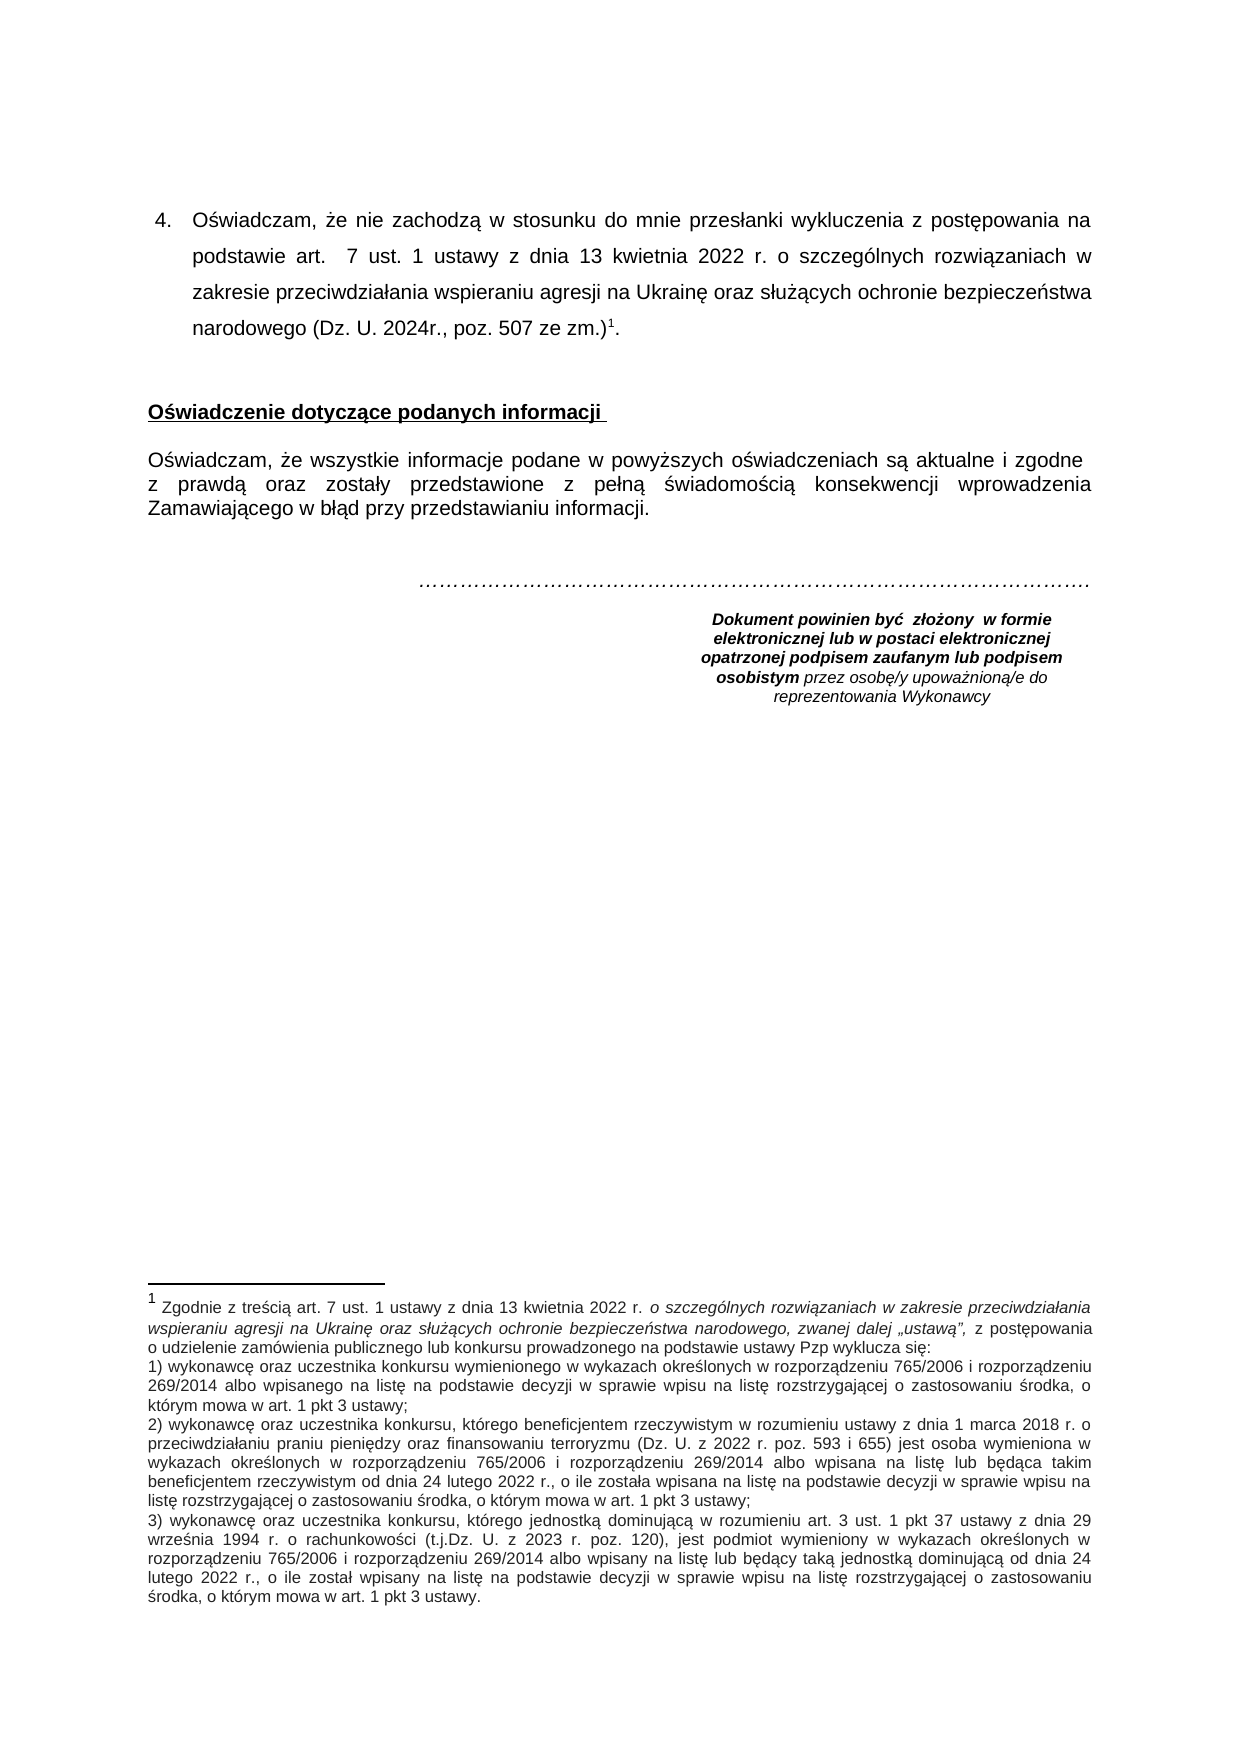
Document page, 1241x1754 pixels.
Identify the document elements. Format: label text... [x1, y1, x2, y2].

text Oświadczam, że wszystkie informacje podane w powyższych oświadczeniach są aktualne i zgodne z prawdą oraz zostały przedstawione z pełną świadomością konsekwencji wprowadzenia Zamawiającego w błąd przy przedstawianiu informacji. [148, 448, 1092, 519]
text Oświadczenie dotyczące podanych informacji [148, 400, 1092, 424]
text Dokument powinien być złożony w formie elektronicznej lub w postaci elektronicznej opatrzonej podpisem zaufanym lub podpisem osobistym przez osobę/y upoważnioną/e do reprezentowania Wykonawcy [673, 610, 1092, 706]
text ……………………………………………………………………………………. [223, 567, 1092, 591]
list Oświadczam, że nie zachodzą w stosunku do mnie przesłanki wykluczenia z postępowania na podstawie art. 7 ust. 1 ustawy z dnia 13 kwietnia 2022 r. o szczególnych rozwiązaniach w zakresie przeciwdziałania wspieraniu agresji na Ukrainę oraz służących ochronie bezpieczeństwa narodowego (Dz. U. 2024r., poz. 507 ze zm.). [154, 208, 1092, 340]
